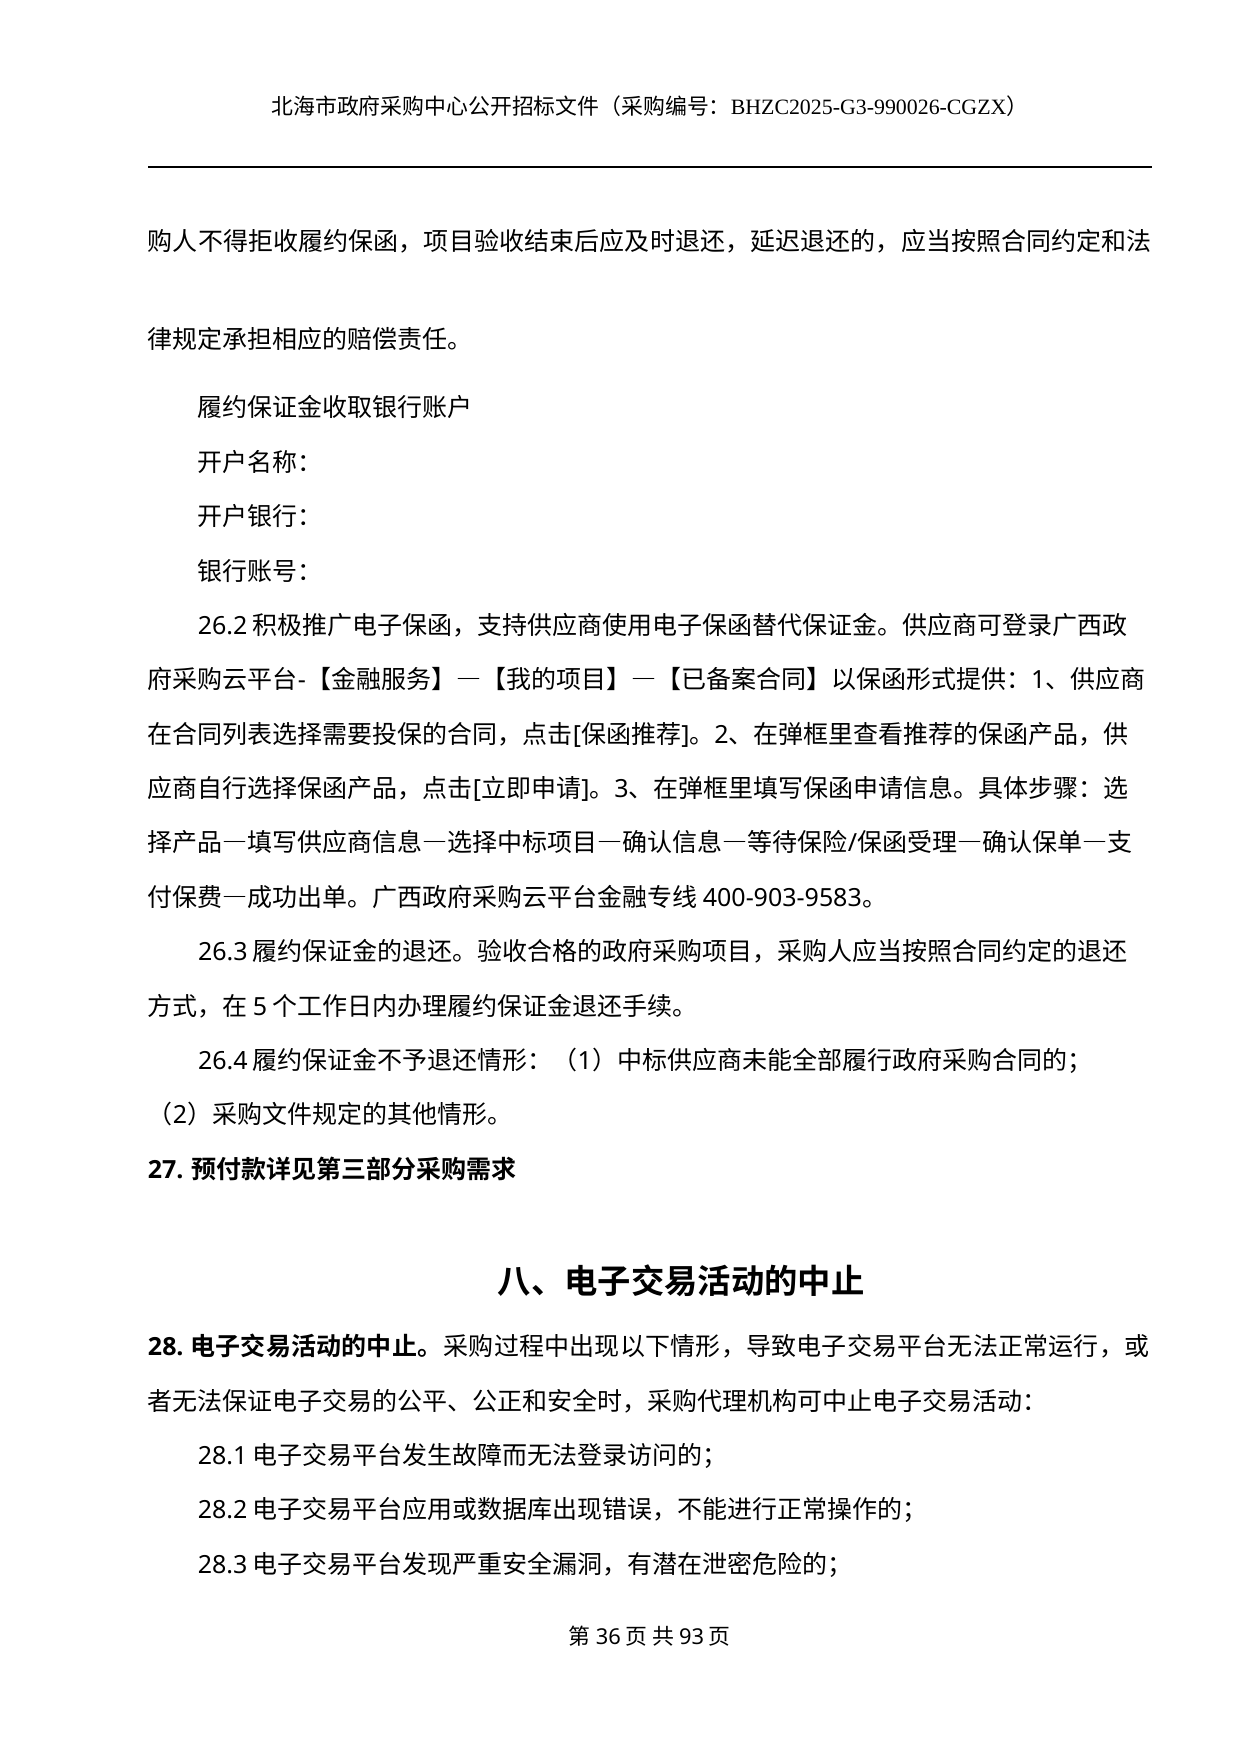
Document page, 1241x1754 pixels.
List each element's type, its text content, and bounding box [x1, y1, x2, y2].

text 28. 电子交易活动的中止。采购过程中出现以下情形，导致电子交易平台无法正常运行，或者无法保证电子交易的公平、公正和安全时，采购代理机构可中止电子交易活动： [148, 1327, 1152, 1417]
text 28.3电子交易平台发现严重安全漏洞，有潜在泄密危险的； [148, 1544, 1152, 1581]
text 八、电子交易活动的中止 [148, 1254, 1152, 1303]
list 预付款详见第三部分采购需求 [148, 1149, 1152, 1185]
text 28.1电子交易平台发生故障而无法登录访问的； [148, 1436, 1152, 1472]
text 26.2积极推广电子保函，支持供应商使用电子保函替代保证金。供应商可登录广西政府采购云平台-【金融服务】—【我的项目】—【已备案合同】以保函形式提供：1、供应商在合同列表选择需要投保的合同，点击[保函推荐]。2、在弹框里查看推荐的保函产品，供应商自行选择保函产品，点击[立即申请]。3、在弹框里填写保函申请信息。具体步骤：选择产品—填写供应商信息—选择中标项目—确认信息—等待保险/保函受理—确认保单—支付保费—成功出单。广西政府采购云平台金融专线400-903-9583。 [148, 605, 1152, 913]
text 28.2电子交易平台应用或数据库出现错误，不能进行正常操作的； [148, 1490, 1152, 1526]
text 26.4履约保证金不予退还情形：（1）中标供应商未能全部履行政府采购合同的；（2）采购文件规定的其他情形。 [148, 1040, 1152, 1131]
text 26.3履约保证金的退还。验收合格的政府采购项目，采购人应当按照合同约定的退还方式，在5个工作日内办理履约保证金退还手续。 [148, 932, 1152, 1022]
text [148, 207, 1152, 370]
text 履约保证金收取银行账户 [148, 388, 1152, 424]
text 银行账号： [148, 551, 1152, 587]
text 开户名称： [148, 442, 1152, 478]
text 开户银行： [148, 497, 1152, 533]
